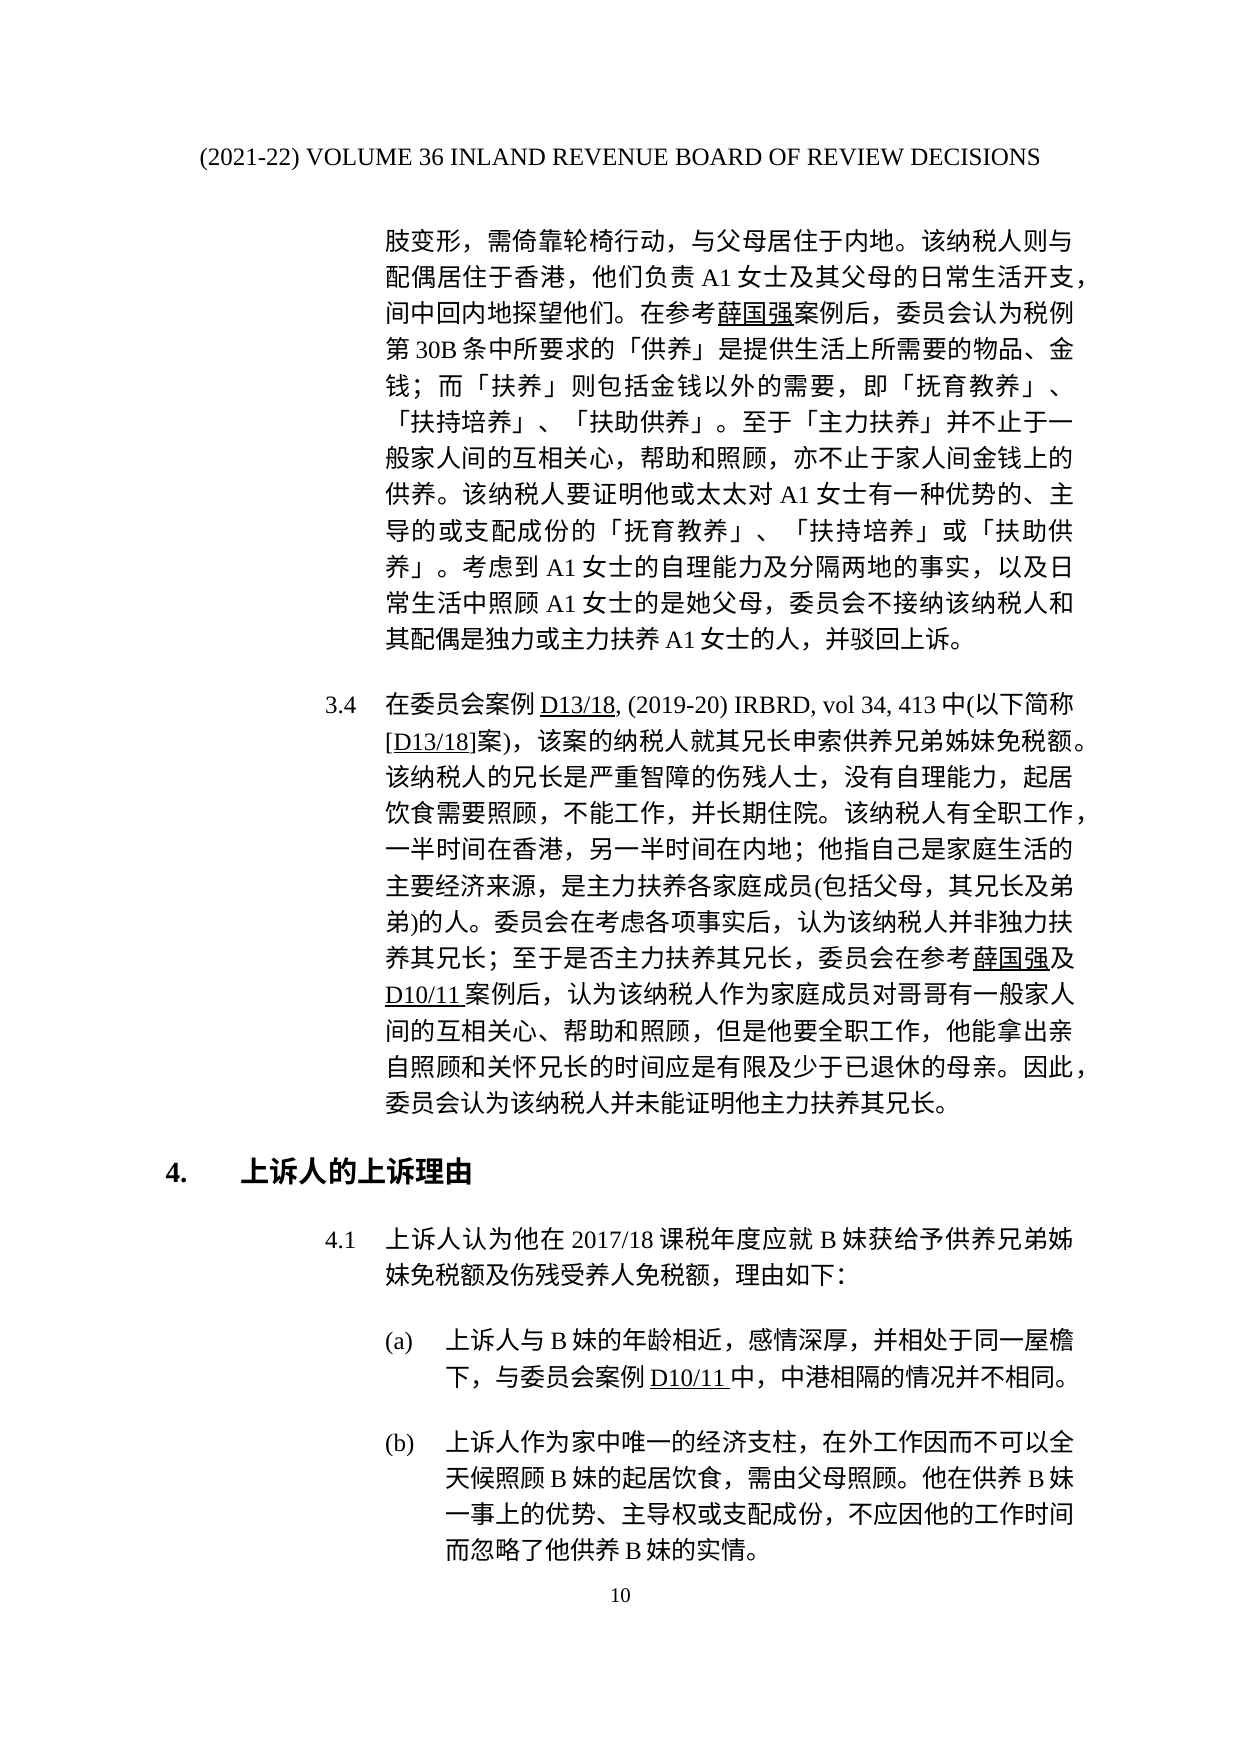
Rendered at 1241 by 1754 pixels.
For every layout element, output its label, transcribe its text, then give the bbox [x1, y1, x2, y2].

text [325, 221, 1075, 656]
list 上诉人与B妹的年龄相近，感情深厚，并相处于同一屋檐下，与委员会案例D10/11中，中港相隔的情况并不相同。 [385, 1321, 1075, 1393]
text 4.1 上诉人认为他在2017/18课税年度应就B妹获给予供养兄弟姊妹免税额及伤残受养人免税额，理由如下： [325, 1219, 1075, 1292]
list 上诉人的上诉理由 [165, 1148, 1075, 1191]
list 上诉人作为家中唯一的经济支柱，在外工作因而不可以全天候照顾B妹的起居饮食，需由父母照顾。他在供养B妹一事上的优势、主导权或支配成份，不应因他的工作时间而忽略了他供养B妹的实情。 [385, 1422, 1075, 1567]
text 3.4 在委员会案例D13/18, (2019-20) IRBRD, vol 34, 413中(以下简称[D13/18]案)，该案的纳税人就其兄长申索供养兄弟姊妹免税额。该纳税人的兄长是严重智障的伤残人士，没有自理能力，起居饮食需要照顾，不能工作，并长期住院。该纳税人有全职工作，一半时间在香港，另一半时间在内地；他指自己是家庭生活的主要经济来源，是主力扶养各家庭成员(包括父母，其兄长及弟弟)的人。委员会在考虑各项事实后，认为该纳税人并非独力扶养其兄长；至于是否主力扶养其兄长，委员会在参考薛国强及D10/11案例后，认为该纳税人作为家庭成员对哥哥有一般家人间的互相关心、帮助和照顾，但是他要全职工作，他能拿出亲自照顾和关怀兄长的时间应是有限及少于已退休的母亲。因此，委员会认为该纳税人并未能证明他主力扶养其兄长。 [325, 685, 1075, 1120]
